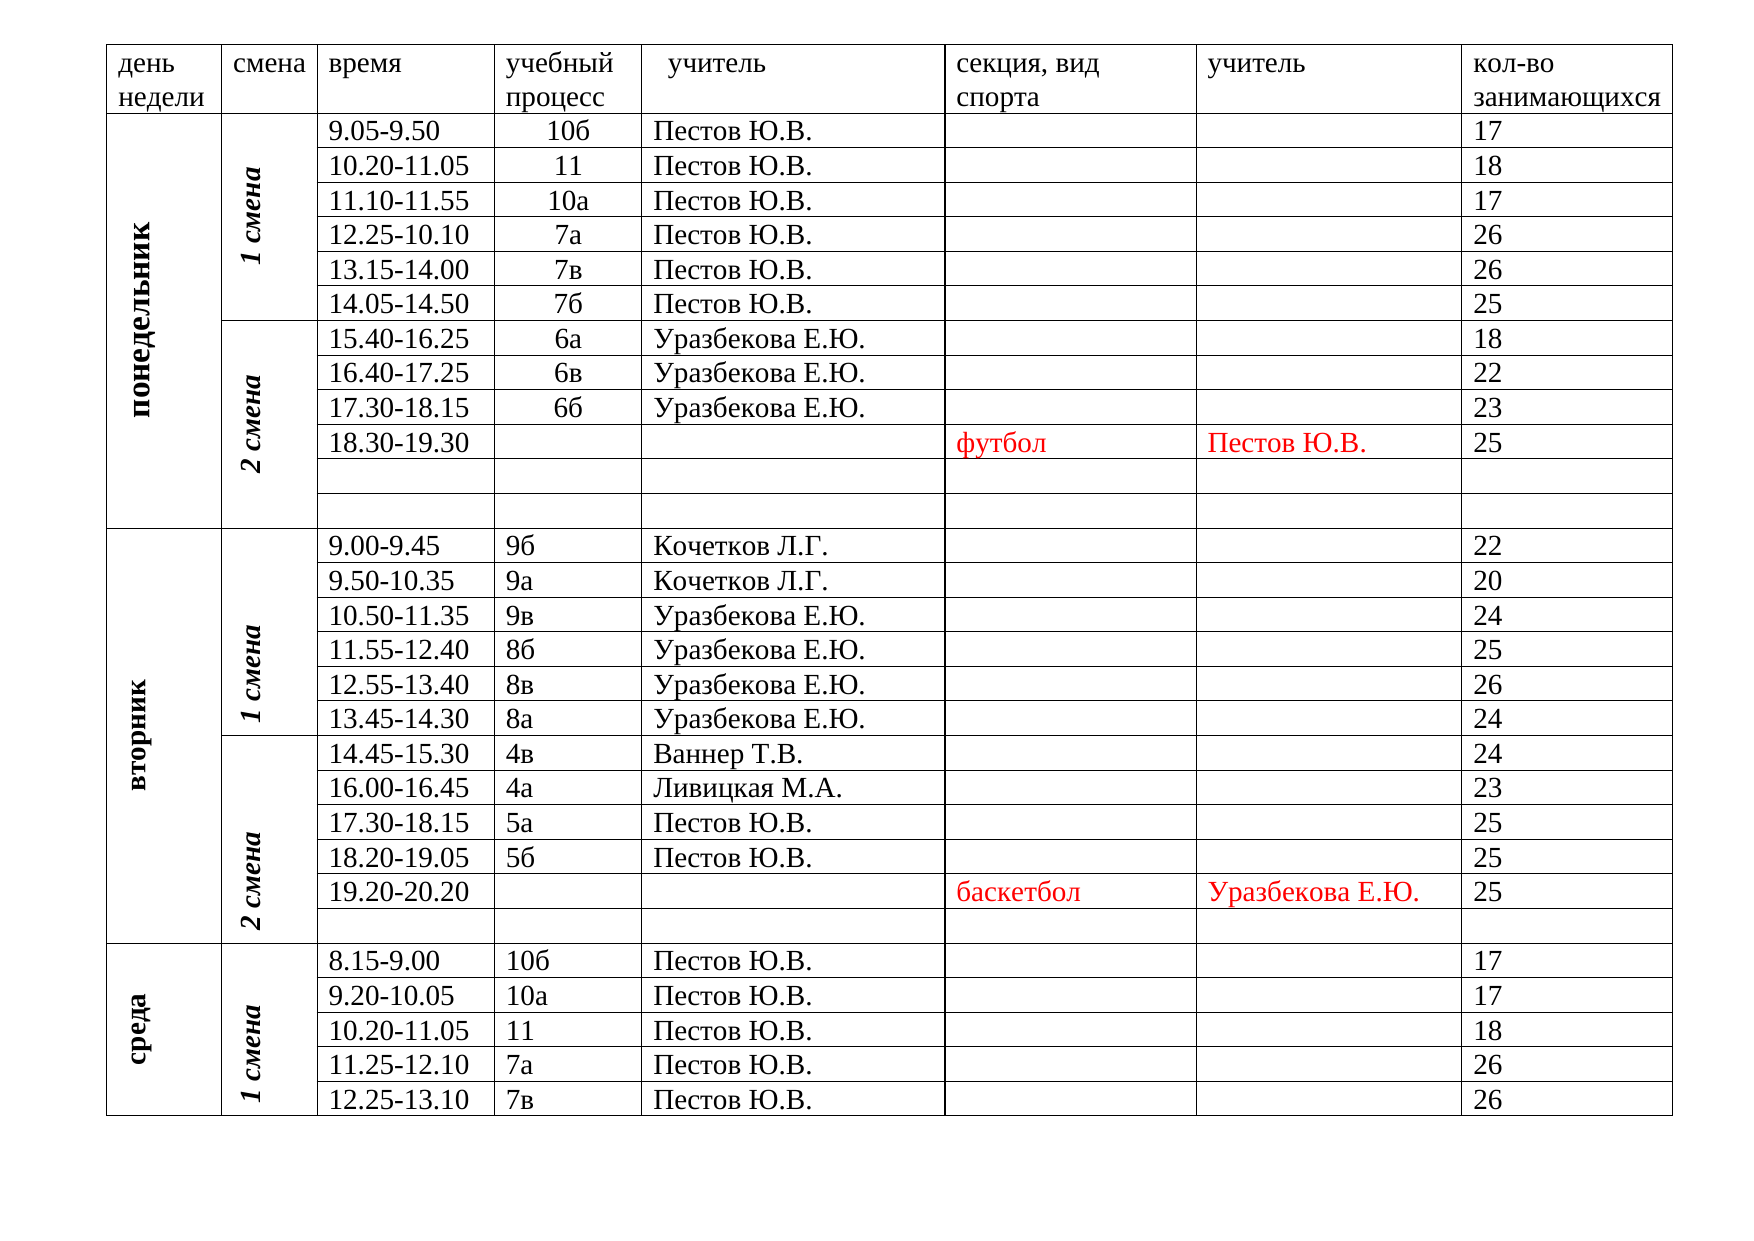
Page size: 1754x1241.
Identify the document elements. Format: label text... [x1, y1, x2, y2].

table_cell Пестов Ю.В. [642, 1047, 944, 1081]
table_cell [642, 494, 944, 527]
table_cell [1462, 459, 1672, 493]
table_cell [642, 909, 944, 942]
table_cell [946, 321, 1196, 354]
table_cell Уразбекова Е.Ю. [642, 701, 944, 735]
table_cell [946, 183, 1196, 216]
table_cell 26 [1462, 1047, 1672, 1081]
table_cell [1197, 321, 1461, 354]
table_cell футбол [946, 425, 1196, 458]
table_cell 16.40-17.25 [318, 356, 494, 389]
table_cell 25 [1462, 425, 1672, 458]
table_header учитель [642, 45, 944, 112]
table_cell Уразбекова Е.Ю. [642, 632, 944, 666]
table_cell [946, 909, 1196, 942]
table_cell 9.05-9.50 [318, 114, 494, 147]
table_cell [1197, 978, 1461, 1012]
table_cell 17.30-18.15 [318, 390, 494, 424]
table_cell 7б [495, 286, 641, 320]
table_cell 23 [1462, 771, 1672, 804]
table_cell [1197, 286, 1461, 320]
table_cell [1197, 148, 1461, 182]
table_cell [946, 494, 1196, 527]
table_cell 25 [1462, 805, 1672, 839]
table_cell [495, 909, 641, 942]
table_cell Пестов Ю.В. [642, 217, 944, 251]
table_cell Уразбекова Е.Ю. [642, 598, 944, 631]
table_cell [1197, 667, 1461, 700]
table_cell 25 [1462, 286, 1672, 320]
table_cell Пестов Ю.В. [642, 840, 944, 873]
table_cell [1197, 217, 1461, 251]
table_header учитель [1197, 45, 1461, 112]
table_cell 17 [1462, 183, 1672, 216]
table_cell 24 [1462, 598, 1672, 631]
table_cell 9.00-9.45 [318, 529, 494, 562]
table_cell [1197, 252, 1461, 285]
table_cell Уразбекова Е.Ю. [1197, 874, 1461, 908]
table_cell Пестов Ю.В. [642, 286, 944, 320]
table_cell 20 [1462, 563, 1672, 597]
table_cell 4в [495, 736, 641, 769]
table_cell [946, 390, 1196, 424]
table_cell [1197, 701, 1461, 735]
table_cell 11.25-12.10 [318, 1047, 494, 1081]
table_cell [1197, 114, 1461, 147]
table_cell Ваннер Т.В. [642, 736, 944, 769]
table_cell [1197, 1047, 1461, 1081]
table_cell 13.45-14.30 [318, 701, 494, 735]
table_cell [1197, 771, 1461, 804]
table_cell 1 смена [222, 529, 317, 735]
table_cell 7в [495, 252, 641, 285]
table_header день недели [107, 45, 221, 112]
table_cell Уразбекова Е.Ю. [642, 321, 944, 354]
table_cell Пестов Ю.В. [642, 252, 944, 285]
table_cell Пестов Ю.В. [642, 148, 944, 182]
table_cell 26 [1462, 217, 1672, 251]
table_cell [946, 1047, 1196, 1081]
table_cell понедельник [107, 114, 221, 527]
table_cell Пестов Ю.В. [642, 805, 944, 839]
table_cell [495, 494, 641, 527]
table_cell [946, 978, 1196, 1012]
table_cell 9б [495, 529, 641, 562]
table_cell [946, 805, 1196, 839]
table_cell Кочетков Л.Г. [642, 563, 944, 597]
table_cell 7а [495, 217, 641, 251]
table_cell [1197, 944, 1461, 977]
table_cell 12.25-13.10 [318, 1082, 494, 1115]
table_cell 14.45-15.30 [318, 736, 494, 769]
table_cell [1197, 909, 1461, 942]
table_cell 9в [495, 598, 641, 631]
table_cell 25 [1462, 874, 1672, 908]
table_cell баскетбол [946, 874, 1196, 908]
table_cell 24 [1462, 701, 1672, 735]
table_cell 9.20-10.05 [318, 978, 494, 1012]
table_cell [1462, 909, 1672, 942]
table_cell 18.30-19.30 [318, 425, 494, 458]
table_cell 1 смена [222, 114, 317, 320]
table_cell 13.15-14.00 [318, 252, 494, 285]
table_cell 11 [495, 1013, 641, 1046]
table_cell 2 смена [222, 321, 317, 527]
table_cell Кочетков Л.Г. [642, 529, 944, 562]
table_cell 17 [1462, 978, 1672, 1012]
table_cell 25 [1462, 840, 1672, 873]
table_cell [946, 944, 1196, 977]
table_cell 22 [1462, 356, 1672, 389]
table_cell 17.30-18.15 [318, 805, 494, 839]
table_cell 10.50-11.35 [318, 598, 494, 631]
table_cell 11.10-11.55 [318, 183, 494, 216]
table_cell [1197, 805, 1461, 839]
table_cell Пестов Ю.В. [642, 1013, 944, 1046]
table_cell 9.50-10.35 [318, 563, 494, 597]
table_cell 7в [495, 1082, 641, 1115]
table_cell Ливицкая М.А. [642, 771, 944, 804]
table_cell [1197, 598, 1461, 631]
table_cell 10б [495, 114, 641, 147]
table_cell 23 [1462, 390, 1672, 424]
table_cell Пестов Ю.В. [642, 978, 944, 1012]
table_cell 19.20-20.20 [318, 874, 494, 908]
table_cell [1197, 1082, 1461, 1115]
table_cell [1197, 736, 1461, 769]
table_cell 8в [495, 667, 641, 700]
table_cell [946, 598, 1196, 631]
table_cell 12.55-13.40 [318, 667, 494, 700]
table_cell 15.40-16.25 [318, 321, 494, 354]
table_cell 5а [495, 805, 641, 839]
table_cell [1197, 632, 1461, 666]
table_cell [1462, 494, 1672, 527]
table_cell 9а [495, 563, 641, 597]
table_cell Уразбекова Е.Ю. [642, 667, 944, 700]
table_cell 26 [1462, 1082, 1672, 1115]
table_cell [495, 425, 641, 458]
table_cell 18 [1462, 321, 1672, 354]
table_cell 26 [1462, 252, 1672, 285]
table_cell [642, 459, 944, 493]
table_cell 11 [495, 148, 641, 182]
table_cell 4а [495, 771, 641, 804]
table_cell [946, 459, 1196, 493]
table_cell 6б [495, 390, 641, 424]
table_cell Пестов Ю.В. [642, 944, 944, 977]
table_cell 6в [495, 356, 641, 389]
table_cell 18.20-19.05 [318, 840, 494, 873]
table_cell 8а [495, 701, 641, 735]
table_cell 14.05-14.50 [318, 286, 494, 320]
table_cell [946, 563, 1196, 597]
table_cell [946, 840, 1196, 873]
table_cell 7а [495, 1047, 641, 1081]
table_cell [495, 459, 641, 493]
table_cell [642, 425, 944, 458]
table_cell 1 смена [222, 944, 317, 1115]
table_cell 6а [495, 321, 641, 354]
table_cell [1197, 390, 1461, 424]
table_cell Пестов Ю.В. [642, 114, 944, 147]
table_cell 22 [1462, 529, 1672, 562]
table_header время [318, 45, 494, 112]
table_cell 17 [1462, 944, 1672, 977]
table_cell [1197, 494, 1461, 527]
table_cell [946, 529, 1196, 562]
table_cell 26 [1462, 667, 1672, 700]
table_header учебный процесс [495, 45, 641, 112]
table_cell 16.00-16.45 [318, 771, 494, 804]
table_cell 10а [495, 183, 641, 216]
table_cell [1197, 459, 1461, 493]
table_cell 8.15-9.00 [318, 944, 494, 977]
table_cell [1197, 563, 1461, 597]
table_cell 10а [495, 978, 641, 1012]
table_cell [946, 217, 1196, 251]
table_cell [946, 356, 1196, 389]
table_cell Уразбекова Е.Ю. [642, 390, 944, 424]
table_cell Уразбекова Е.Ю. [642, 356, 944, 389]
table_cell [946, 1013, 1196, 1046]
table_header смена [222, 45, 317, 112]
table_cell [946, 667, 1196, 700]
table_cell [946, 114, 1196, 147]
table_cell 11.55-12.40 [318, 632, 494, 666]
table_cell 17 [1462, 114, 1672, 147]
table_cell 18 [1462, 1013, 1672, 1046]
table_cell [946, 252, 1196, 285]
table_cell [642, 874, 944, 908]
table_cell [946, 701, 1196, 735]
table_cell Пестов Ю.В. [642, 183, 944, 216]
table_cell [1197, 183, 1461, 216]
table_cell [1197, 840, 1461, 873]
table_cell 12.25-10.10 [318, 217, 494, 251]
table_cell [1197, 356, 1461, 389]
table_cell 24 [1462, 736, 1672, 769]
table_cell 10.20-11.05 [318, 148, 494, 182]
table_cell вторник [107, 529, 221, 942]
table_cell [946, 286, 1196, 320]
table_cell [946, 736, 1196, 769]
table_cell 18 [1462, 148, 1672, 182]
table_cell Пестов Ю.В. [642, 1082, 944, 1115]
table_cell [1197, 1013, 1461, 1046]
table_cell [946, 632, 1196, 666]
table_header секция, вид спорта [946, 45, 1196, 112]
table_cell 5б [495, 840, 641, 873]
table_cell 8б [495, 632, 641, 666]
table_cell [1197, 529, 1461, 562]
table_cell 25 [1462, 632, 1672, 666]
table_cell [946, 771, 1196, 804]
table_cell среда [107, 944, 221, 1115]
table_cell [318, 459, 494, 493]
table_header кол-во занимающихся [1462, 45, 1672, 112]
table_cell [318, 909, 494, 942]
table_cell Пестов Ю.В. [1197, 425, 1461, 458]
table_cell [946, 148, 1196, 182]
table_cell [318, 494, 494, 527]
table_cell 2 смена [222, 736, 317, 942]
table_cell [495, 874, 641, 908]
table_cell [946, 1082, 1196, 1115]
table_cell 10б [495, 944, 641, 977]
table_cell 10.20-11.05 [318, 1013, 494, 1046]
